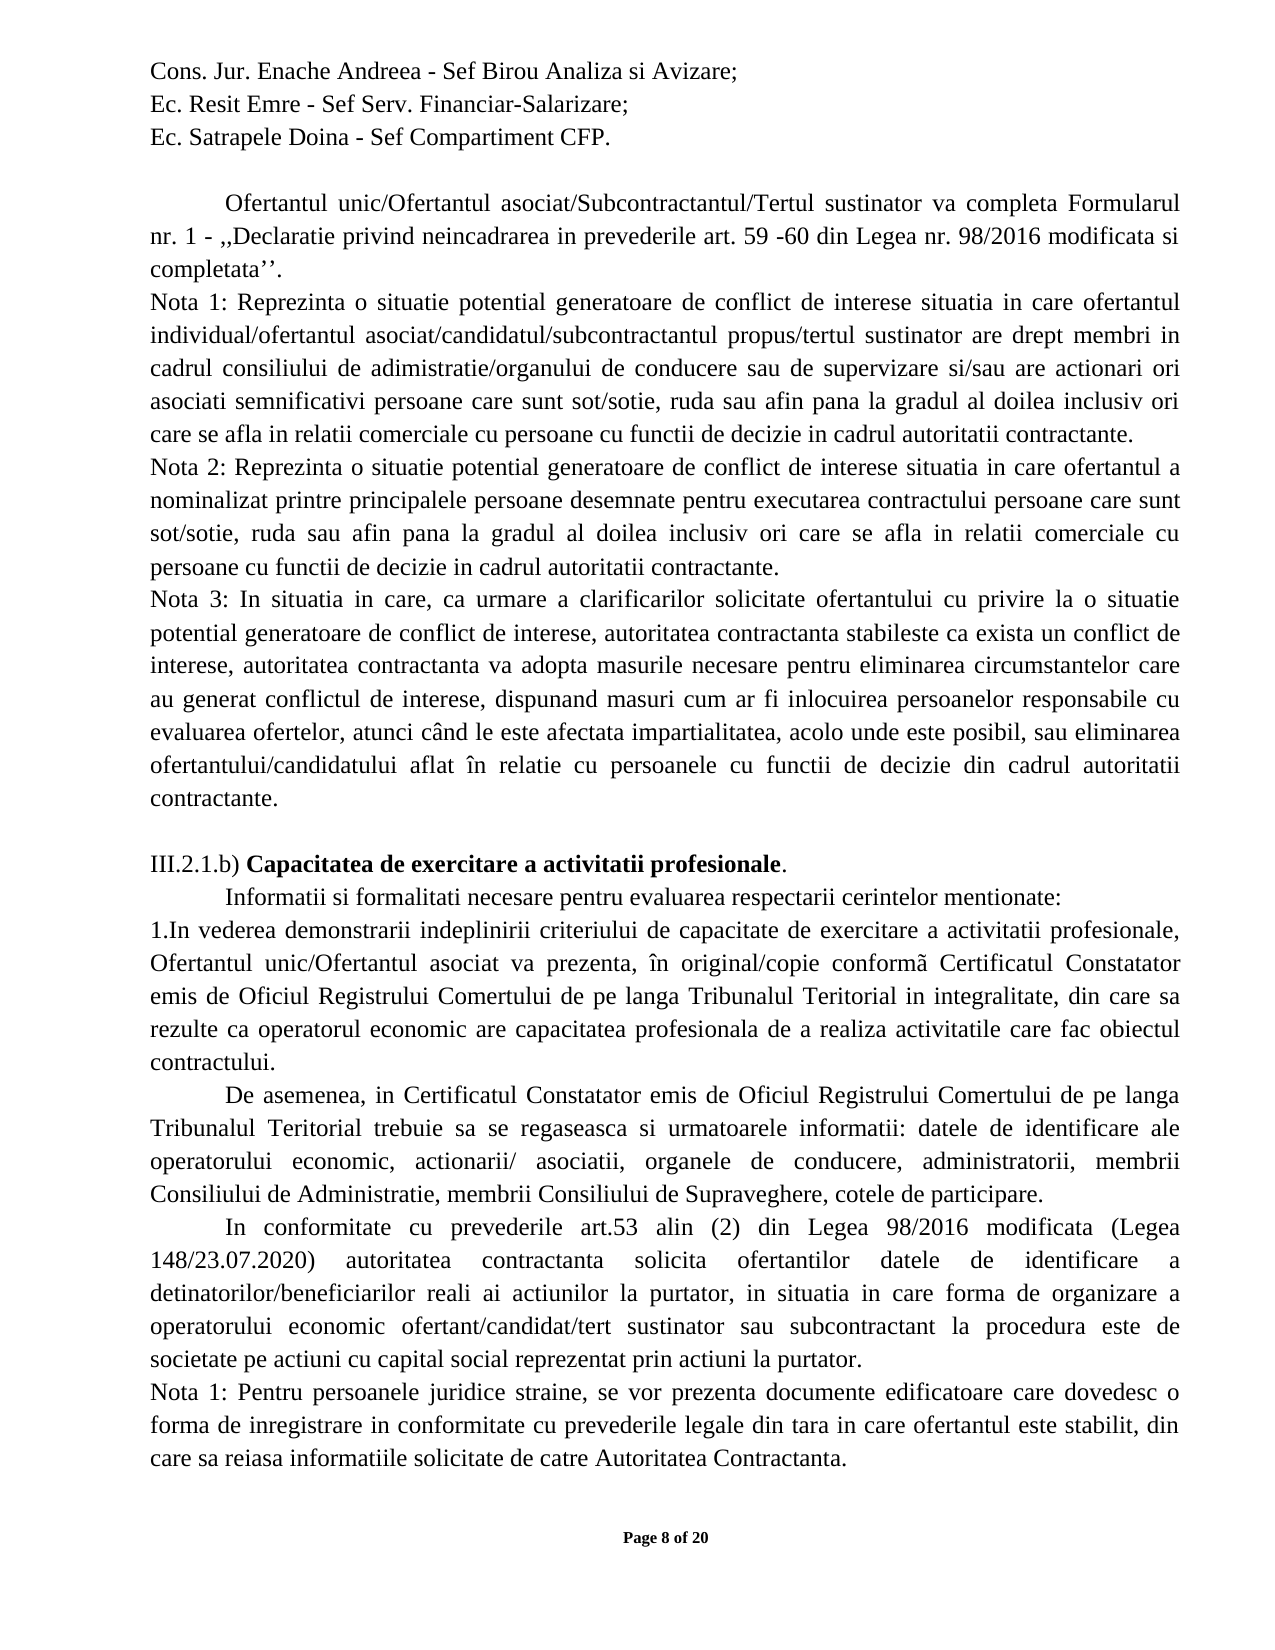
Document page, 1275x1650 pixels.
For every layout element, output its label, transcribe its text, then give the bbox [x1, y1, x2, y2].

text De asemenea, in Certificatul Constatator emis de Oficiul Registrului Comertului de pe langa Tribunalul Teritorial trebuie sa se regaseasca si urmatoarele informatii: datele de identificare ale operatorului economic, actionarii/ asociatii, organele de conducere, administratorii, membrii Consiliului de Administratie, membrii Consiliului de Supraveghere, cotele de participare. [150, 1080, 1181, 1208]
text Ofertantul unic/Ofertantul asociat/Subcontractantul/Tertul sustinator va completa Formularul nr. 1 - ,,Declaratie privind neincadrarea in prevederile art. 59 -60 din Legea nr. 98/2016 modificata si completata’’. [150, 188, 1181, 283]
text Nota 3: In situatia in care, ca urmare a clarificarilor solicitate ofertantului cu privire la o situatie potential generatoare de conflict de interese, autoritatea contractanta stabileste ca exista un conflict de interese, autoritatea contractanta va adopta masurile necesare pentru eliminarea circumstantelor care au generat conflictul de interese, dispunand masuri cum ar fi inlocuirea persoanelor responsabile cu evaluarea ofertelor, atunci când le este afectata impartialitatea, acolo unde este posibil, sau eliminarea ofertantului/candidatului aflat în relatie cu persoanele cu functii de decizie din cadrul autoritatii contractante. [150, 584, 1181, 811]
text 1.In vederea demonstrarii indeplinirii criteriului de capacitate de exercitare a activitatii profesionale, Ofertantul unic/Ofertantul asociat va prezenta, în original/copie conformã Certificatul Constatator emis de Oficiul Registrului Comertului de pe langa Tribunalul Teritorial in integralitate, din care sa rezulte ca operatorul economic are capacitatea profesionala de a realiza activitatile care fac obiectul contractului. [150, 915, 1181, 1076]
text III.2.1.b) Capacitatea de exercitare a activitatii profesionale. [150, 849, 1181, 877]
text Cons. Jur. Enache Andreea - Sef Birou Analiza si Avizare; [150, 56, 1181, 85]
text Nota 1: Pentru persoanele juridice straine, se vor prezenta documente edificatoare care dovedesc o forma de inregistrare in conformitate cu prevederile legale din tara in care ofertantul este stabilit, din care sa reiasa informatiile solicitate de catre Autoritatea Contractanta. [150, 1377, 1181, 1472]
text Ec. Satrapele Doina - Sef Compartiment CFP. [150, 122, 1181, 151]
text In conformitate cu prevederile art.53 alin (2) din Legea 98/2016 modificata (Legea 148/23.07.2020) autoritatea contractanta solicita ofertantilor datele de identificare a detinatorilor/beneficiarilor reali ai actiunilor la purtator, in situatia in care forma de organizare a operatorului economic ofertant/candidat/tert sustinator sau subcontractant la procedura este de societate pe actiuni cu capital social reprezentat prin actiuni la purtator. [150, 1212, 1181, 1373]
text Ec. Resit Emre - Sef Serv. Financiar-Salarizare; [150, 89, 1181, 118]
text Informatii si formalitati necesare pentru evaluarea respectarii cerintelor mentionate: [150, 882, 1181, 911]
text Nota 2: Reprezinta o situatie potential generatoare de conflict de interese situatia in care ofertantul a nominalizat printre principalele persoane desemnate pentru executarea contractului persoane care sunt sot/sotie, ruda sau afin pana la gradul al doilea inclusiv ori care se afla in relatii comerciale cu persoane cu functii de decizie in cadrul autoritatii contractante. [150, 452, 1181, 580]
text Nota 1: Reprezinta o situatie potential generatoare de conflict de interese situatia in care ofertantul individual/ofertantul asociat/candidatul/subcontractantul propus/tertul sustinator are drept membri in cadrul consiliului de adimistratie/organului de conducere sau de supervizare si/sau are actionari ori asociati semnificativi persoane care sunt sot/sotie, ruda sau afin pana la gradul al doilea inclusiv ori care se afla in relatii comerciale cu persoane cu functii de decizie in cadrul autoritatii contractante. [150, 287, 1181, 448]
